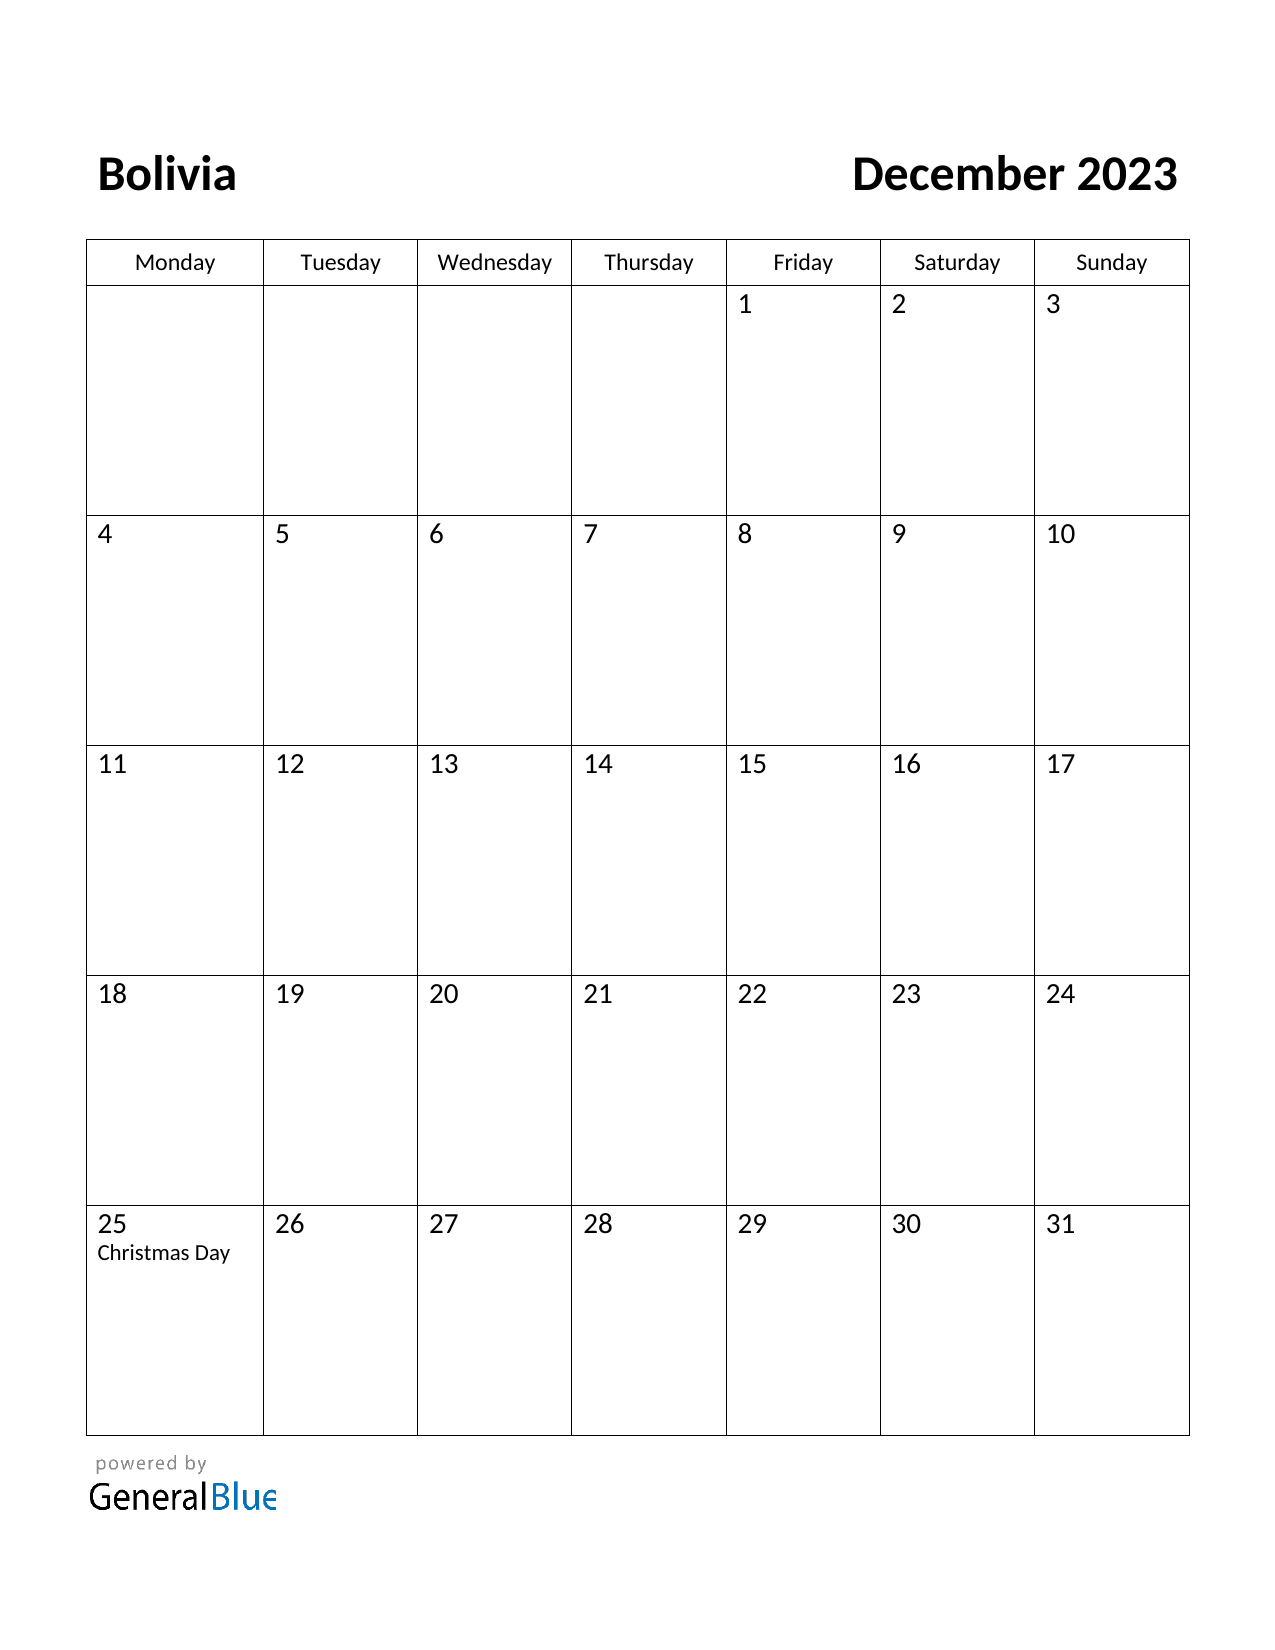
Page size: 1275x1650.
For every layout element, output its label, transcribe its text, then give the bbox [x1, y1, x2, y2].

table_cell [418, 318, 571, 514]
table_cell Sunday [1035, 240, 1189, 284]
table_cell [86, 1436, 1189, 1534]
table_cell [727, 1238, 880, 1434]
table_cell [264, 778, 417, 974]
table_cell 6 [418, 516, 571, 548]
table_cell [572, 778, 726, 974]
table_cell [727, 778, 880, 974]
table_cell 23 [881, 976, 1034, 1008]
table_cell [264, 318, 417, 514]
table_header Bolivia [86, 105, 572, 239]
table_cell [727, 318, 880, 514]
table_cell [87, 1008, 263, 1204]
table_cell [418, 548, 571, 744]
table_cell Wednesday [418, 240, 571, 284]
table_cell [264, 1238, 417, 1434]
table_cell [1035, 778, 1189, 974]
table_cell [881, 318, 1034, 514]
table_cell Tuesday [264, 240, 417, 284]
table_cell 21 [572, 976, 726, 1008]
table_cell 17 [1035, 746, 1189, 778]
table_cell [418, 778, 571, 974]
table_cell 30 [881, 1206, 1034, 1238]
table_cell Friday [727, 240, 880, 284]
table_cell 4 [87, 516, 263, 548]
table_cell 14 [572, 746, 726, 778]
table_cell [881, 778, 1034, 974]
table_cell 22 [727, 976, 880, 1008]
table_cell 1 [727, 286, 880, 318]
table_cell 19 [264, 976, 417, 1008]
table_cell 26 [264, 1206, 417, 1238]
table_cell 13 [418, 746, 571, 778]
table_cell 31 [1035, 1206, 1189, 1238]
table_cell [572, 1008, 726, 1204]
table_cell 18 [87, 976, 263, 1008]
table_cell [1035, 548, 1189, 744]
table_cell [87, 548, 263, 744]
table_cell Thursday [572, 240, 726, 284]
table_cell [418, 286, 571, 318]
table_cell 25 [87, 1206, 263, 1238]
table_cell 10 [1035, 516, 1189, 548]
table_cell [727, 1008, 880, 1204]
table_cell [1035, 318, 1189, 514]
table_cell 5 [264, 516, 417, 548]
table_cell [264, 548, 417, 744]
table_cell [87, 286, 263, 318]
table_cell [572, 318, 726, 514]
table_cell 9 [881, 516, 1034, 548]
table_cell 2 [881, 286, 1034, 318]
table_cell [264, 1008, 417, 1204]
table_cell 24 [1035, 976, 1189, 1008]
table_cell 29 [727, 1206, 880, 1238]
table_cell Saturday [881, 240, 1034, 284]
table_cell 12 [264, 746, 417, 778]
table_cell 27 [418, 1206, 571, 1238]
table_cell 28 [572, 1206, 726, 1238]
table_cell 20 [418, 976, 571, 1008]
table_cell [572, 548, 726, 744]
table_cell [418, 1238, 571, 1434]
table_cell 8 [727, 516, 880, 548]
table_cell 16 [881, 746, 1034, 778]
table_cell [572, 286, 726, 318]
table_cell [87, 778, 263, 974]
table_cell [881, 548, 1034, 744]
table_cell Monday [87, 240, 263, 284]
picture [88, 1452, 276, 1515]
table_cell Christmas Day [87, 1238, 263, 1434]
table_cell [881, 1008, 1034, 1204]
table_cell [1035, 1238, 1189, 1434]
table_header December 2023 [572, 105, 1189, 239]
table_cell [1035, 1008, 1189, 1204]
table_cell [881, 1238, 1034, 1434]
table_cell 11 [87, 746, 263, 778]
table_cell [727, 548, 880, 744]
table_cell [264, 286, 417, 318]
table_cell 3 [1035, 286, 1189, 318]
table_cell [87, 318, 263, 514]
table_cell 7 [572, 516, 726, 548]
table_cell [418, 1008, 571, 1204]
table_cell [572, 1238, 726, 1434]
table_cell 15 [727, 746, 880, 778]
